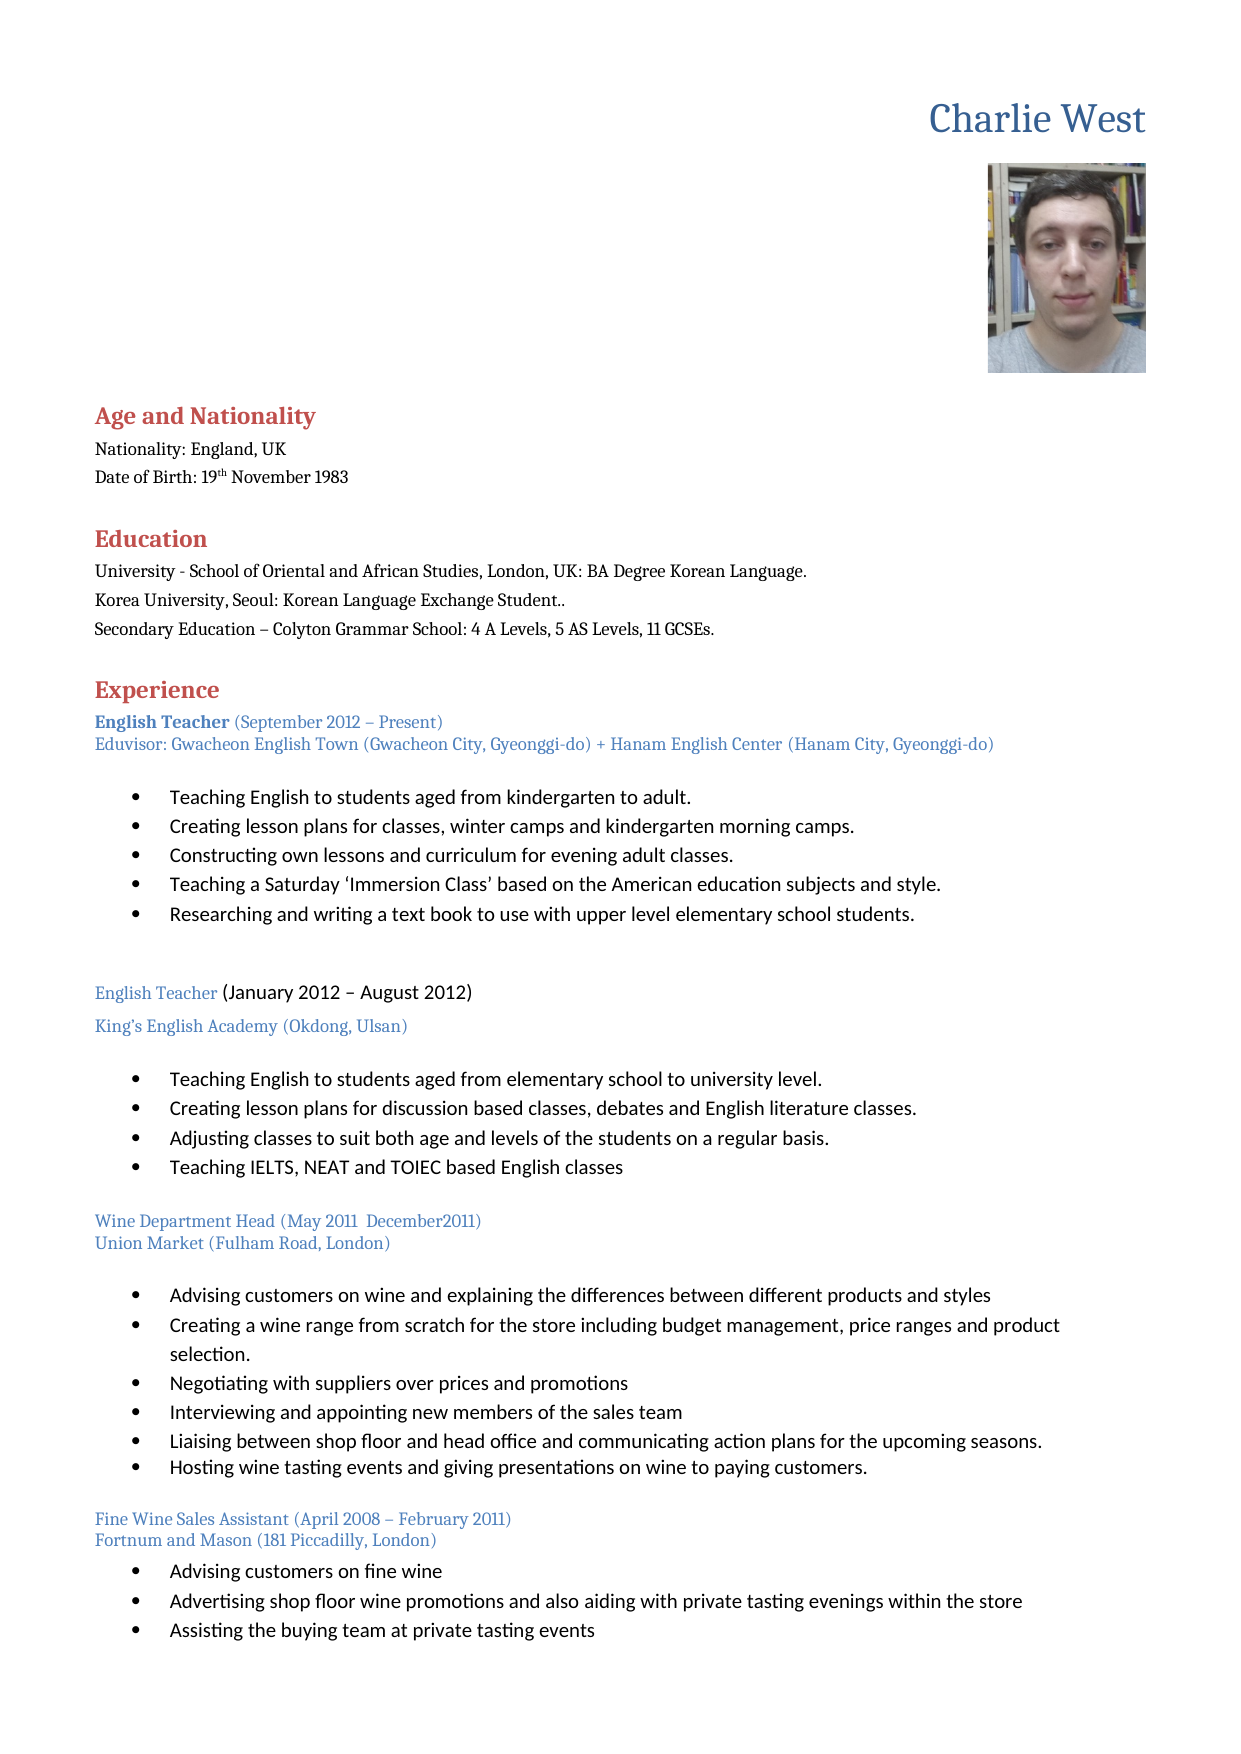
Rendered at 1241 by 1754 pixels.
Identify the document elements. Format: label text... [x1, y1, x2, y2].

text Korea University, Seoul: Korean Language Exchange Student.. [94, 589, 1146, 611]
text Experience [94, 676, 1146, 705]
list Teaching a Saturday ‘Immersion Class’ based on the American education subjects and style. [132, 872, 1146, 897]
text Eduvisor: Gwacheon English Town (Gwacheon City, Gyeonggi-do) + Hanam English Center (Hanam City, Gyeonggi-do) [94, 734, 1146, 755]
list Negotiating with suppliers over prices and promotions [132, 1370, 1146, 1396]
list Advising customers on fine wine [132, 1559, 1146, 1584]
list Adjusting classes to suit both age and levels of the students on a regular basis. [132, 1125, 1146, 1150]
list Advertising shop floor wine promotions and also aiding with private tasting evenings within the store [132, 1588, 1146, 1613]
list Creating a wine range from scratch for the store including budget management, price ranges and product selection. [132, 1312, 1146, 1366]
text Secondary Education – Colyton Grammar School: 4 A Levels, 5 AS Levels, 11 GCSEs. [94, 618, 1146, 640]
text King’s English Academy (Okdong, Ulsan) [94, 1016, 1146, 1037]
text Wine Department Head (May 2011 December2011) [94, 1211, 1146, 1232]
list Researching and writing a text book to use with upper level elementary school students. [132, 901, 1146, 926]
list Constructing own lessons and curriculum for evening adult classes. [132, 842, 1146, 868]
text Nationality: England, UK [94, 438, 1146, 460]
list Teaching English to students aged from kindergarten to adult. [132, 784, 1146, 809]
list Creating lesson plans for discussion based classes, debates and English literature classes. [132, 1096, 1146, 1121]
list Hosting wine tasting events and giving presentations on wine to paying customers. [132, 1454, 1146, 1479]
text Fine Wine Sales Assistant (April 2008 – February 2011) [94, 1508, 1146, 1530]
text Education [94, 524, 1146, 553]
list Assisting the buying team at private tasting events [132, 1617, 1146, 1642]
text University - School of Oriental and African Studies, London, UK: BA Degree Korean Language. [94, 561, 1146, 582]
list Interviewing and appointing new members of the sales team [132, 1399, 1146, 1425]
text English Teacher (January 2012 – August 2012) [94, 979, 1146, 1005]
list Liaising between shop floor and head office and communicating action plans for the upcoming seasons. [132, 1428, 1146, 1454]
text Date of Birth: 19th November 1983 [94, 467, 1146, 488]
text Age and Nationality [94, 402, 1146, 431]
text English Teacher (September 2012 – Present) [94, 712, 1146, 734]
list Creating lesson plans for classes, winter camps and kindergarten morning camps. [132, 813, 1146, 839]
text Fortnum and Mason (181 Piccadilly, London) [94, 1530, 1146, 1551]
list Teaching English to students aged from elementary school to university level. [132, 1066, 1146, 1092]
list Teaching IELTS, NEAT and TOIEC based English classes [132, 1154, 1146, 1179]
picture [987, 163, 1146, 373]
list Advising customers on wine and explaining the differences between different products and styles [132, 1283, 1146, 1308]
text Union Market (Fulham Road, London) [94, 1232, 1146, 1254]
